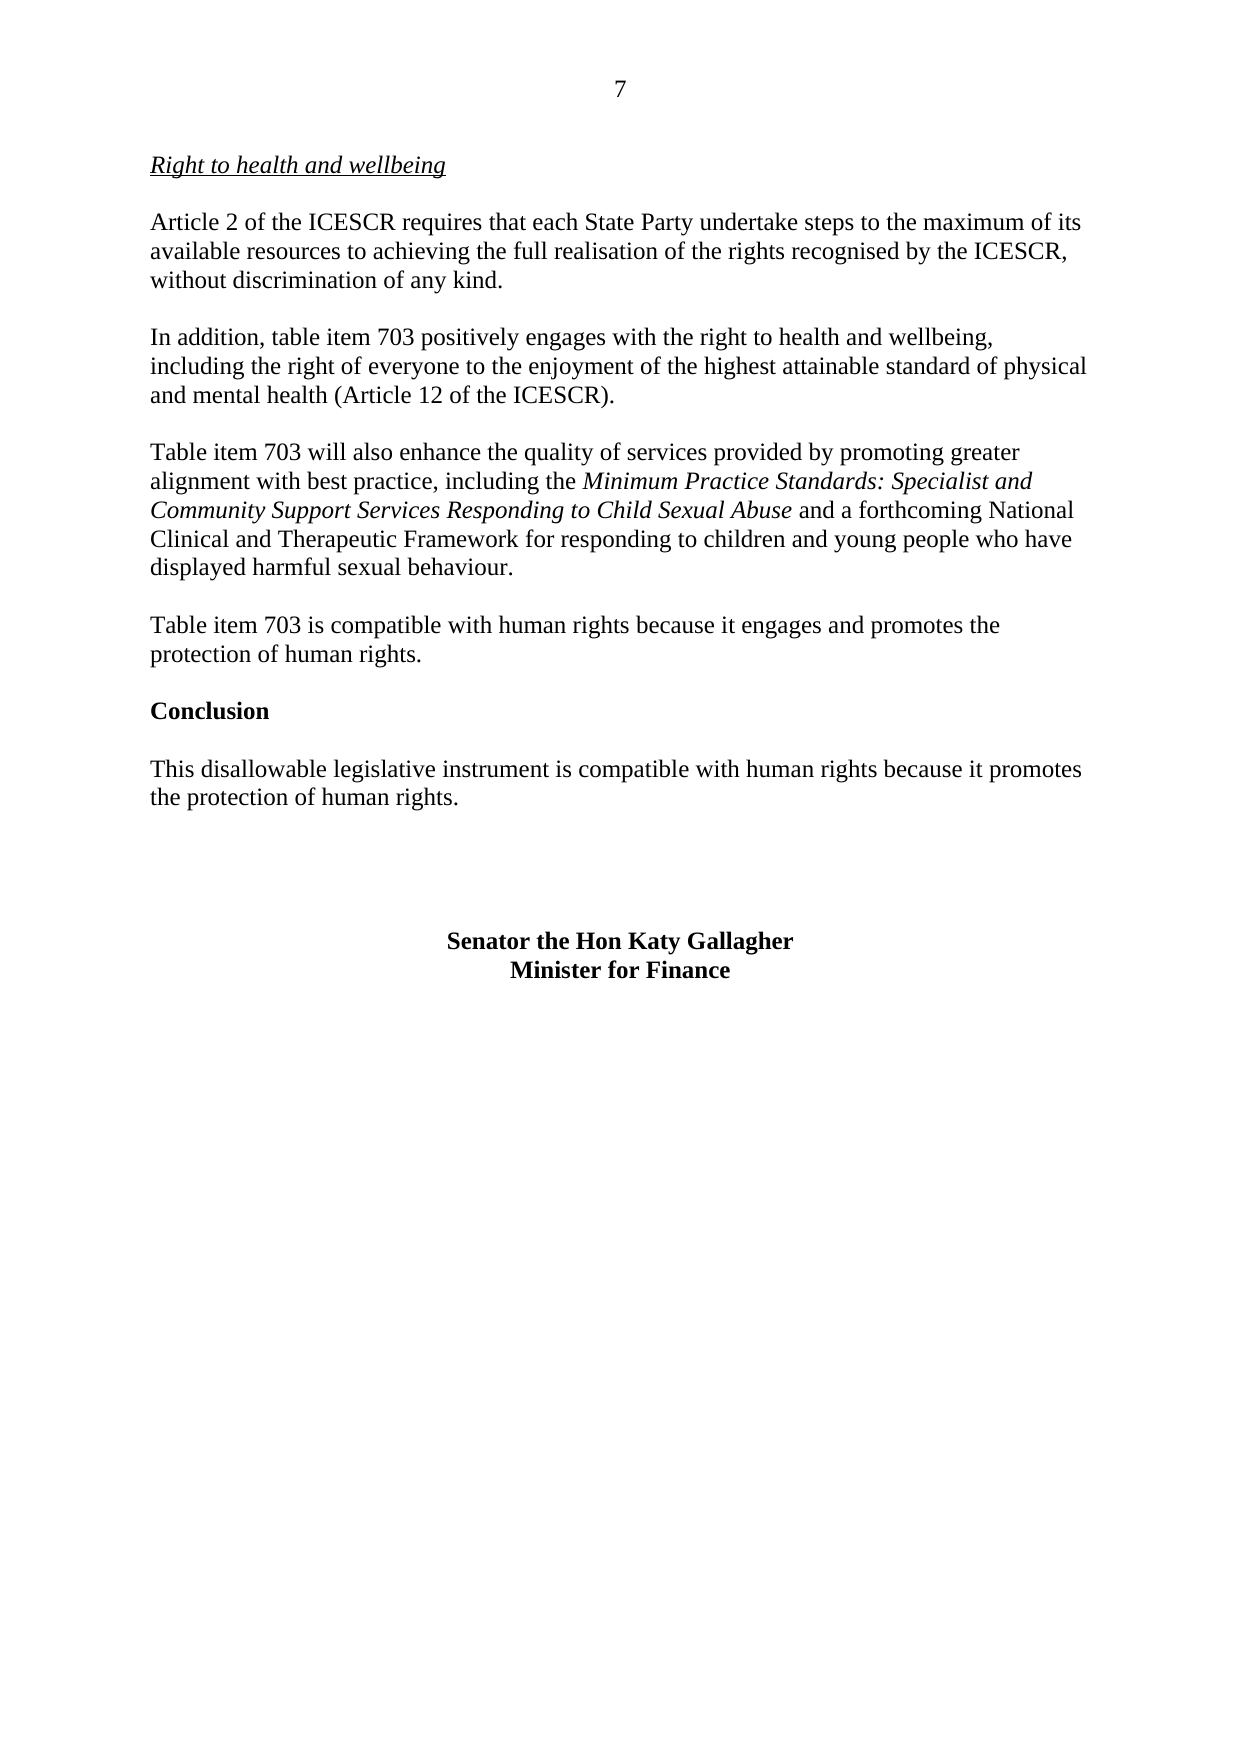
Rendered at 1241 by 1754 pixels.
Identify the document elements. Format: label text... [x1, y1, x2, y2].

text Conclusion [150, 696, 1095, 725]
text This disallowable legislative instrument is compatible with human rights because it promotes the protection of human rights. [150, 754, 1095, 811]
text Right to health and wellbeing [150, 150, 1090, 179]
text Senator the Hon Katy Gallagher [150, 926, 1090, 955]
text Article 2 of the ICESCR requires that each State Party undertake steps to the maximum of its available resources to achieving the full realisation of the rights recognised by the ICESCR, without discrimination of any kind. [150, 207, 1090, 294]
text In addition, table item 703 positively engages with the right to health and wellbeing, including the right of everyone to the enjoyment of the highest attainable standard of physical and mental health (Article 12 of the ICESCR). [150, 322, 1090, 409]
text Table item 703 will also enhance the quality of services provided by promoting greater alignment with best practice, including the Minimum Practice Standards: Specialist and Community Support Services Responding to Child Sexual Abuse and a forthcoming National Clinical and Therapeutic Framework for responding to children and young people who have displayed harmful sexual behaviour. [150, 437, 1090, 581]
text Table item 703 is compatible with human rights because it engages and promotes the protection of human rights. [150, 610, 1095, 667]
text Minister for Finance [150, 955, 1090, 984]
